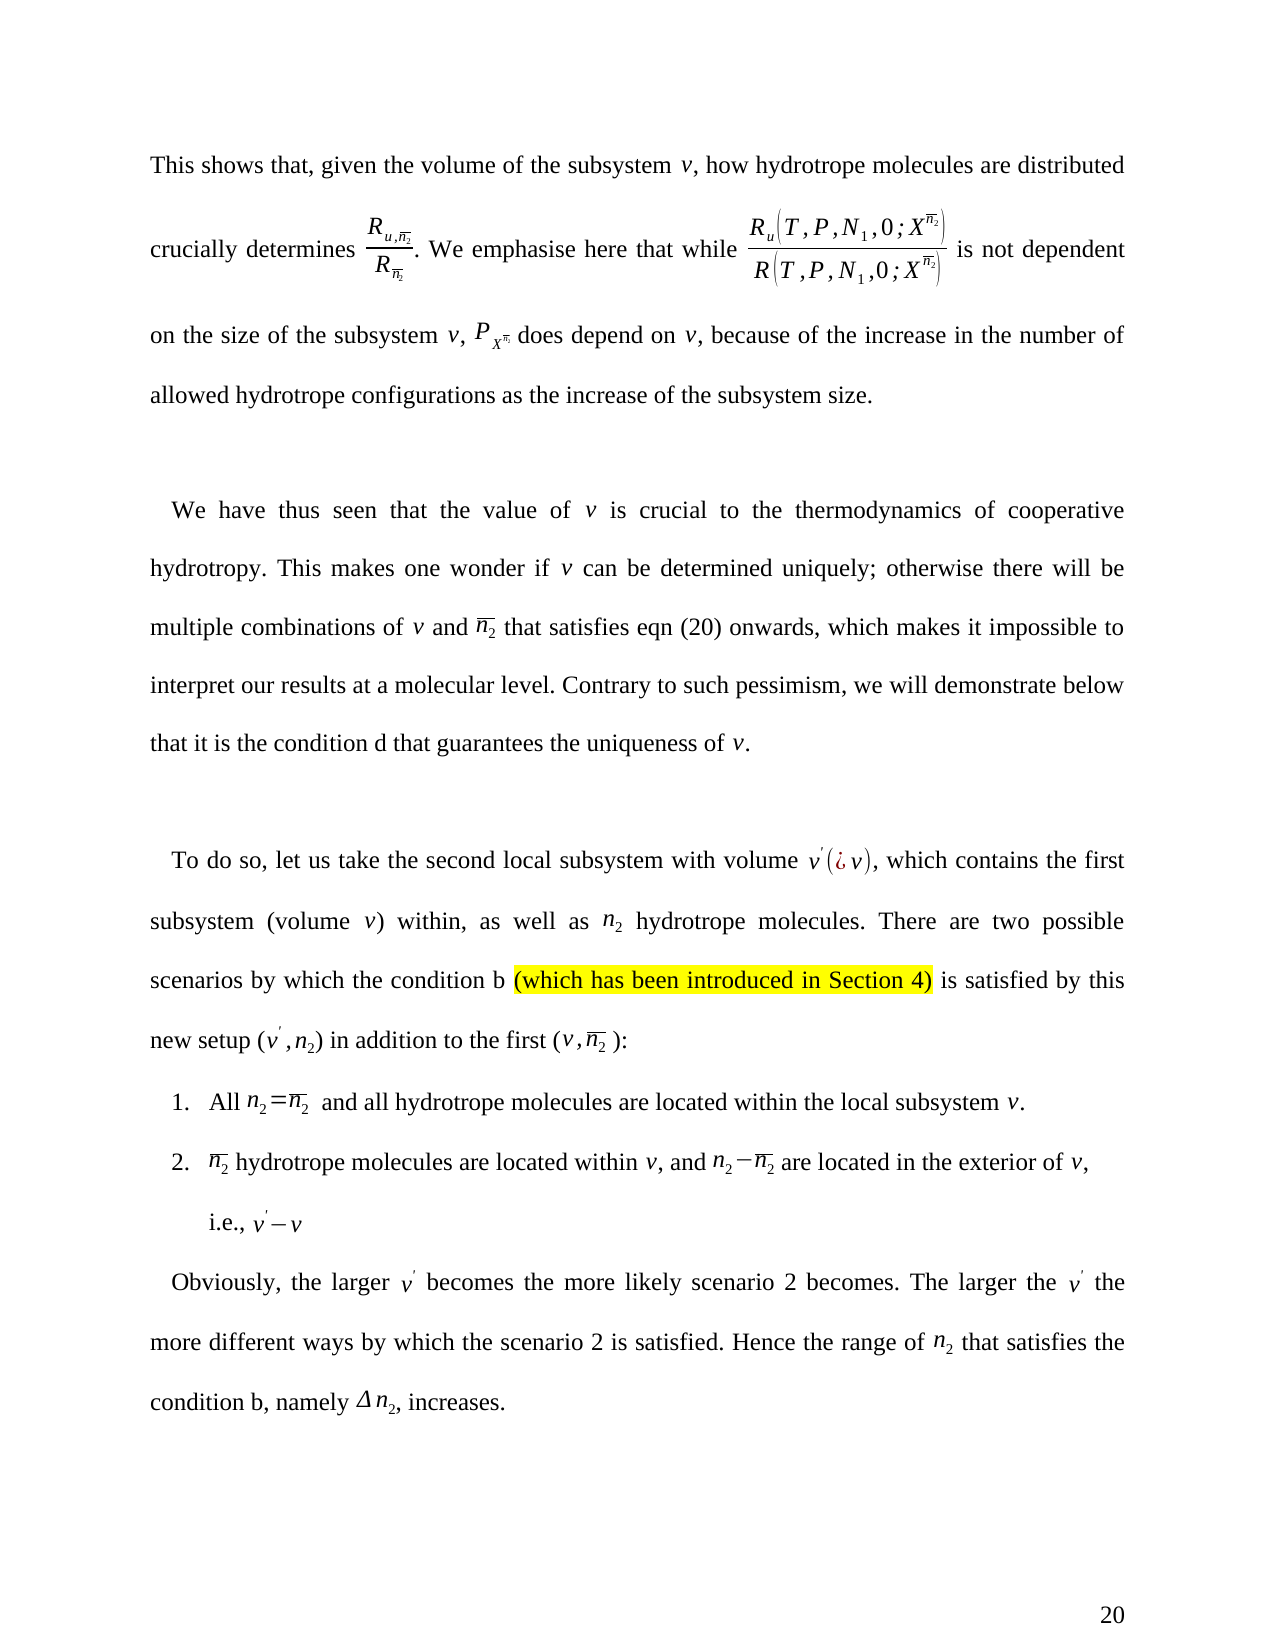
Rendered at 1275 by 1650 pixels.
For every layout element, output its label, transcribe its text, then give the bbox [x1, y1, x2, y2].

text To do so, let us take the second local subsystem with volume , which contains the first subsystem (volume ) within, as well as hydrotrope molecules. There are two possible scenarios by which the condition b (which has been introduced in Section 4) is satisfied by this new setup () in addition to the first ( ): [150, 843, 1125, 1057]
text We have thus seen that the value of is crucial to the thermodynamics of cooperative hydrotropy. This makes one wonder if can be determined uniquely; otherwise there will be multiple combinations of and that satisfies eqn (20) onwards, which makes it impossible to interpret our results at a molecular level. Contrary to such pessimism, we will demonstrate below that it is the condition d that guarantees the uniqueness of . [150, 496, 1125, 757]
text This shows that, given the volume of the subsystem , how hydrotrope molecules are distributed crucially determines . We emphasise here that while is not dependent on the size of the subsystem , does depend on , because of the increase in the number of allowed hydrotrope configurations as the increase of the subsystem size. [150, 150, 1125, 409]
list hydrotrope molecules are located within , and are located in the exterior of , i.e., [171, 1146, 1125, 1237]
text Obviously, the larger becomes the more likely scenario 2 becomes. The larger the the more different ways by which the scenario 2 is satisfied. Hence the range of that satisfies the condition b, namely , increases. [150, 1266, 1125, 1417]
list All and all hydrotrope molecules are located within the local subsystem . [171, 1086, 1125, 1117]
